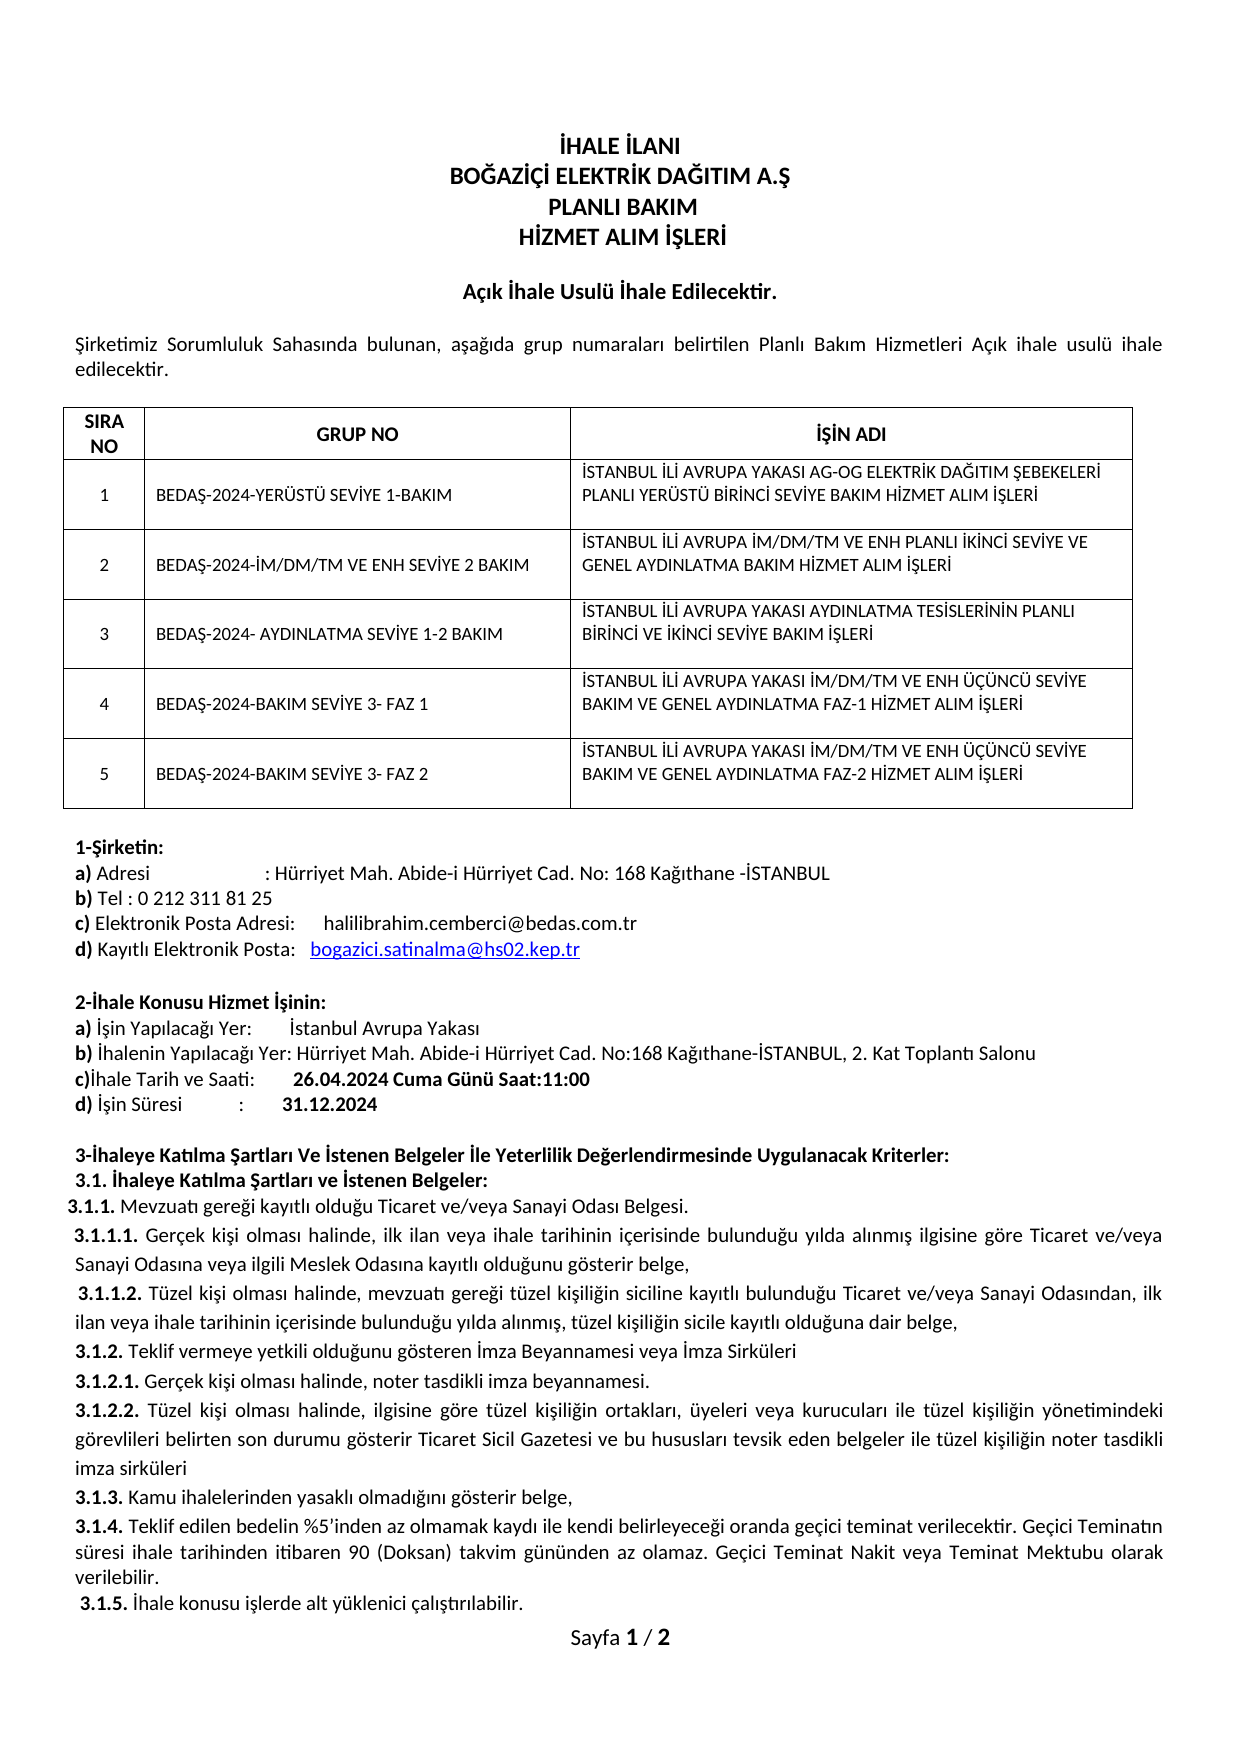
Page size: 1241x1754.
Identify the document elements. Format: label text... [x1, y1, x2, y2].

table_header GRUP NO [145, 408, 570, 459]
text 3.1.3. Kamu ihalelerinden yasaklı olmadığını gösterir belge, [75, 1484, 1165, 1510]
table_cell İSTANBUL İLİ AVRUPA İM/DM/TM VE ENH PLANLI İKİNCİ SEVİYE VE GENEL AYDINLATMA BAKIM HİZMET ALIM İŞLERİ [571, 530, 1132, 598]
table_cell BEDAŞ-2024- AYDINLATMA SEVİYE 1-2 BAKIM [145, 600, 570, 668]
list 3.1.1.2. Tüzel kişi olması halinde, mevzuatı gereği tüzel kişiliğin siciline kayıtlı bulunduğu Ticaret ve/veya Sanayi Odasından, ilk ilan veya ihale tarihinin içerisinde bulunduğu yılda alınmış, tüzel kişiliğin sicile kayıtlı olduğuna dair belge, [52, 1280, 1165, 1335]
table_cell 1 [64, 460, 144, 529]
text 3-İhaleye Katılma Şartları Ve İstenen Belgeler İle Yeterlilik Değerlendirmesinde Uygulanacak Kriterler: [75, 1142, 1165, 1167]
text a) Adresi : Hürriyet Mah. Abide-i Hürriyet Cad. No: 168 Kağıthane -İSTANBUL [75, 860, 1165, 885]
table_header SIRA NO [64, 408, 144, 459]
title HİZMET ALIM İŞLERİ [75, 221, 1165, 252]
text 1-Şirketin: [75, 834, 1165, 860]
list 3.1.2.2. Tüzel kişi olması halinde, ilgisine göre tüzel kişiliğin ortakları, üyeleri veya kurucuları ile tüzel kişiliğin yönetimindeki görevlileri belirten son durumu gösterir Ticaret Sicil Gazetesi ve bu hususları tevsik eden belgeler ile tüzel kişiliğin noter tasdikli imza sirküleri [52, 1397, 1165, 1481]
table_cell BEDAŞ-2024-BAKIM SEVİYE 3- FAZ 2 [145, 739, 570, 808]
text b) İhalenin Yapılacağı Yer: Hürriyet Mah. Abide-i Hürriyet Cad. No:168 Kağıthane-İSTANBUL, 2. Kat Toplantı Salonu [75, 1040, 1165, 1066]
text 3.1.1. Mevzuatı gereği kayıtlı olduğu Ticaret ve/veya Sanayi Odası Belgesi. [67, 1193, 1165, 1218]
title PLANLI BAKIM [75, 191, 1165, 221]
table_cell İSTANBUL İLİ AVRUPA YAKASI İM/DM/TM VE ENH ÜÇÜNCÜ SEVİYE BAKIM VE GENEL AYDINLATMA FAZ-2 HİZMET ALIM İŞLERİ [571, 739, 1132, 808]
table_cell İSTANBUL İLİ AVRUPA YAKASI İM/DM/TM VE ENH ÜÇÜNCÜ SEVİYE BAKIM VE GENEL AYDINLATMA FAZ-1 HİZMET ALIM İŞLERİ [571, 669, 1132, 738]
text 3.1.5. İhale konusu işlerde alt yüklenici çalıştırılabilir. [75, 1590, 1165, 1615]
text a) İşin Yapılacağı Yer: İstanbul Avrupa Yakası [75, 1015, 1165, 1040]
table_cell 4 [64, 669, 144, 738]
table_cell 3 [64, 600, 144, 668]
text 3.1. İhaleye Katılma Şartları ve İstenen Belgeler: [75, 1167, 1165, 1193]
text 3.1.2. Teklif vermeye yetkili olduğunu gösteren İmza Beyannamesi veya İmza Sirküleri [75, 1339, 1165, 1364]
text c) Elektronik Posta Adresi: halilibrahim.cemberci@bedas.com.tr [75, 911, 1165, 936]
text İHALE İLANI [75, 130, 1165, 160]
text 3.1.2.1. Gerçek kişi olması halinde, noter tasdikli imza beyannamesi. [75, 1368, 1165, 1393]
list 3.1.4. Teklif edilen bedelin %5’inden az olmamak kaydı ile kendi belirleyeceği oranda geçici teminat verilecektir. Geçici Teminatın süresi ihale tarihinden itibaren 90 (Doksan) takvim gününden az olamaz. Geçici Teminat Nakit veya Teminat Mektubu olarak verilebilir. [52, 1514, 1165, 1590]
table_cell 2 [64, 530, 144, 598]
title Şirketimiz Sorumluluk Sahasında bulunan, aşağıda grup numaraları belirtilen Planlı Bakım Hizmetleri Açık ihale usulü ihale edilecektir. [75, 331, 1165, 382]
text c)İhale Tarih ve Saati: 26.04.2024 Cuma Günü Saat:11:00 [75, 1066, 1165, 1091]
table_cell 5 [64, 739, 144, 808]
list 3.1.1.1. Gerçek kişi olması halinde, ilk ilan veya ihale tarihinin içerisinde bulunduğu yılda alınmış ilgisine göre Ticaret ve/veya Sanayi Odasına veya ilgili Meslek Odasına kayıtlı olduğunu gösterir belge, [52, 1222, 1165, 1277]
table_cell İSTANBUL İLİ AVRUPA YAKASI AYDINLATMA TESİSLERİNİN PLANLI BİRİNCİ VE İKİNCİ SEVİYE BAKIM İŞLERİ [571, 600, 1132, 668]
text b) Tel : 0 212 311 81 25 [75, 885, 1165, 911]
table_cell BEDAŞ-2024-YERÜSTÜ SEVİYE 1-BAKIM [145, 460, 570, 529]
table_cell BEDAŞ-2024-İM/DM/TM VE ENH SEVİYE 2 BAKIM [145, 530, 570, 598]
table_cell İSTANBUL İLİ AVRUPA YAKASI AG-OG ELEKTRİK DAĞITIM ŞEBEKELERİ PLANLI YERÜSTÜ BİRİNCİ SEVİYE BAKIM HİZMET ALIM İŞLERİ [571, 460, 1132, 529]
text d) İşin Süresi : 31.12.2024 [75, 1091, 1165, 1117]
text BOĞAZİÇİ ELEKTRİK DAĞITIM A.Ş [75, 160, 1165, 191]
text Açık İhale Usulü İhale Edilecektir. [75, 277, 1165, 305]
table_header İŞİN ADI [571, 408, 1132, 459]
table_cell BEDAŞ-2024-BAKIM SEVİYE 3- FAZ 1 [145, 669, 570, 738]
text d) Kayıtlı Elektronik Posta: bogazici.satinalma@hs02.kep.tr [75, 936, 1165, 961]
text 2-İhale Konusu Hizmet İşinin: [75, 989, 1165, 1015]
